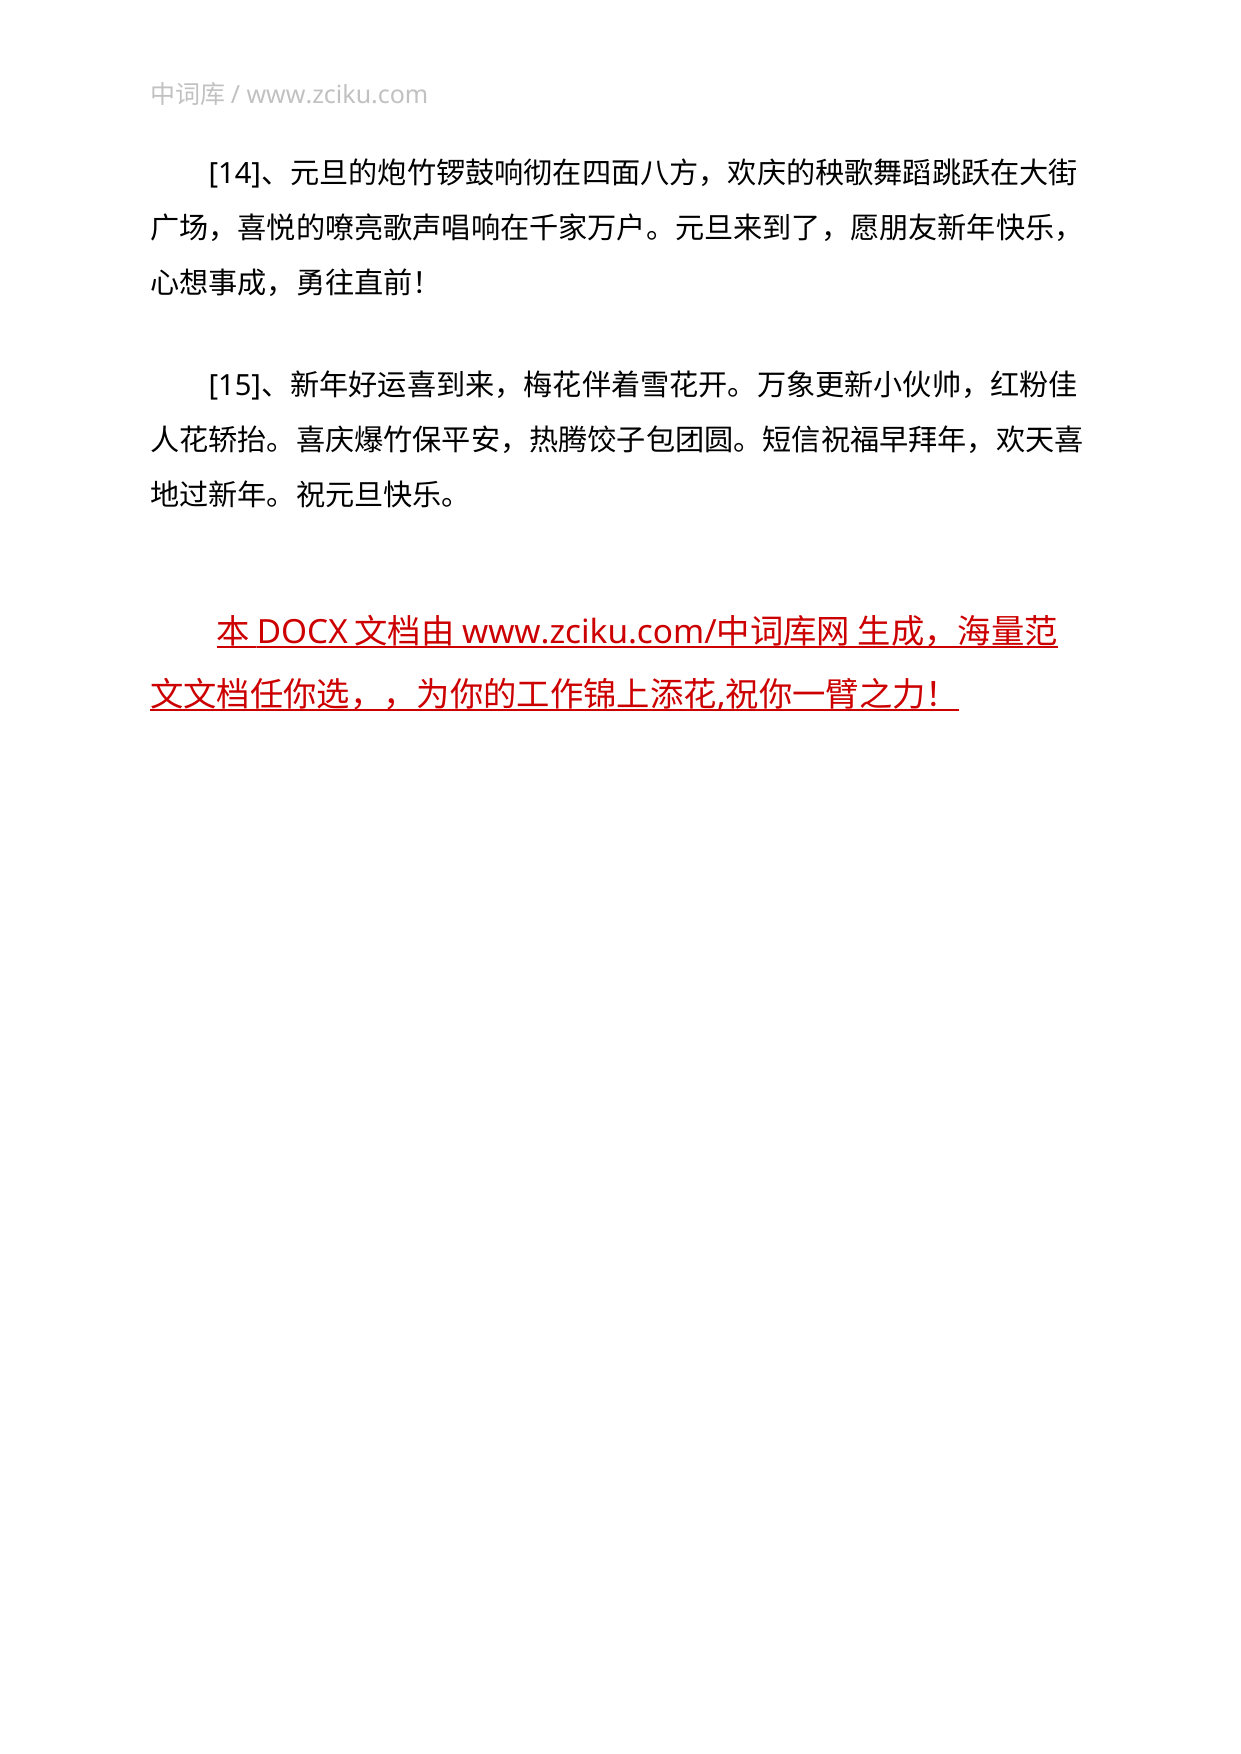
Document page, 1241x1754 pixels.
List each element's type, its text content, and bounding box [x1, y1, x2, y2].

text [15]、新年好运喜到来，梅花伴着雪花开。万象更新小伙帅，红粉佳人花轿抬。喜庆爆竹保平安，热腾饺子包团圆。短信祝福早拜年，欢天喜地过新年。祝元旦快乐。 [150, 362, 1090, 514]
text [14]、元旦的炮竹锣鼓响彻在四面八方，欢庆的秧歌舞蹈跳跃在大街广场，喜悦的嘹亮歌声唱响在千家万户。元旦来到了，愿朋友新年快乐，心想事成，勇往直前！ [150, 150, 1090, 302]
text 本DOCX文档由 www.zciku.com/中词库网 生成，海量范文文档任你选，，为你的工作锦上添花,祝你一臂之力！ [150, 604, 1090, 716]
